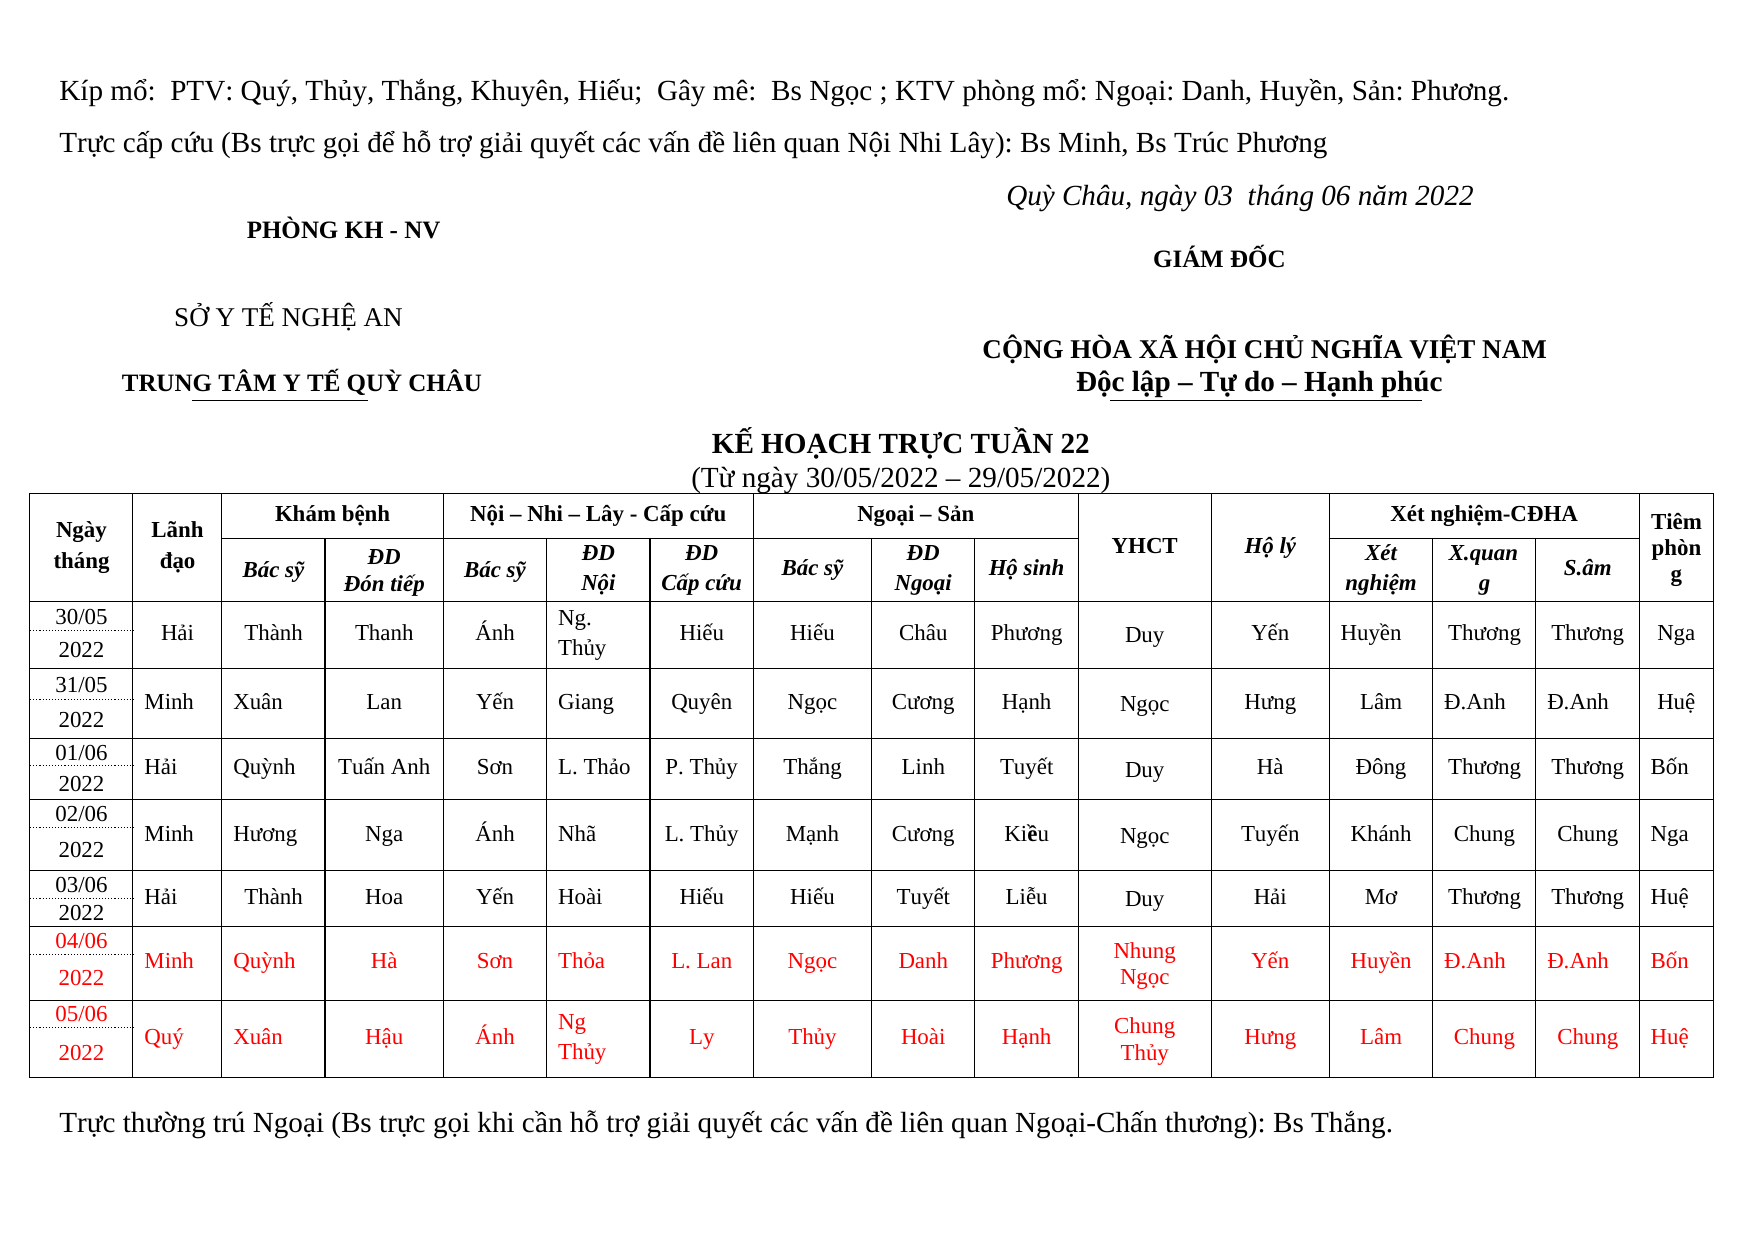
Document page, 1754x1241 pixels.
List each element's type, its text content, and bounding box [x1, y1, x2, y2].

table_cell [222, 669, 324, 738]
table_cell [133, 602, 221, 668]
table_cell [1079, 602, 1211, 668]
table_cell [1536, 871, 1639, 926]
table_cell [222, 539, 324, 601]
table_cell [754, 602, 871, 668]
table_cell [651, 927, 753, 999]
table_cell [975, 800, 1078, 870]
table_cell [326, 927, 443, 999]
text SỞ Y TẾ NGHỆ AN [59, 302, 1742, 333]
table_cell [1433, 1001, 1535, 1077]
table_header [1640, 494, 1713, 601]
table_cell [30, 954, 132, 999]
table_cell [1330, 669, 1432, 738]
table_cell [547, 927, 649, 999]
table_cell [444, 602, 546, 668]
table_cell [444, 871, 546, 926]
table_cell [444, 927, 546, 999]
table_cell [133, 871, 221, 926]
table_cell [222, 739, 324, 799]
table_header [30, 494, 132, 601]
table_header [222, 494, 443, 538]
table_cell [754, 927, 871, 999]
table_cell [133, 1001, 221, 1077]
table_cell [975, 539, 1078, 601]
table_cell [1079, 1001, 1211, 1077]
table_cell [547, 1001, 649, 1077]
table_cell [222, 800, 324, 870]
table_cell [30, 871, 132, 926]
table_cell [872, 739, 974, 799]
text CỘNG HÒA XÃ HỘI CHỦ NGHĨA VIỆT NAM [59, 333, 1742, 364]
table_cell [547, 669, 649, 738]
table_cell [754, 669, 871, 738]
text Trực thường trú Ngoại (Bs trực gọi khi cần hỗ trợ giải quyết các vấn đề liên quan Ngoại-Chấn thương): Bs Thắng. [59, 1090, 1742, 1142]
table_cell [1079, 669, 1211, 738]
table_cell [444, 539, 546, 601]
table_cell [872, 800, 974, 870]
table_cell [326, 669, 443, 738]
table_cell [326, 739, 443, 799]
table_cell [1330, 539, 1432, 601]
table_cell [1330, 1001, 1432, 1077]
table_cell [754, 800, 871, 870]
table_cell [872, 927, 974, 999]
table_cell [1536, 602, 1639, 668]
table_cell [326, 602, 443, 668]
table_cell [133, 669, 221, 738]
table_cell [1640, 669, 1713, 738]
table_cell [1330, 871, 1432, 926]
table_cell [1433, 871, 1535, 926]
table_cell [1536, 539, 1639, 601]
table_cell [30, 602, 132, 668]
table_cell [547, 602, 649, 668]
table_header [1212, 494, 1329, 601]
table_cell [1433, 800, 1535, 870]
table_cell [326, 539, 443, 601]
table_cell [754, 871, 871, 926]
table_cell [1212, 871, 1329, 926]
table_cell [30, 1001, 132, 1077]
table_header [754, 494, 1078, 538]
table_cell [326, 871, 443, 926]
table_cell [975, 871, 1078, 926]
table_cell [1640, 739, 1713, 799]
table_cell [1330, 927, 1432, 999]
text Kíp mổ: PTV: Quý, Thủy, Thắng, Khuyên, Hiếu; Gây mê: Bs Ngọc ; KTV phòng mổ: Ngoại: Danh, Huyền, Sản: Phương. [59, 59, 1742, 111]
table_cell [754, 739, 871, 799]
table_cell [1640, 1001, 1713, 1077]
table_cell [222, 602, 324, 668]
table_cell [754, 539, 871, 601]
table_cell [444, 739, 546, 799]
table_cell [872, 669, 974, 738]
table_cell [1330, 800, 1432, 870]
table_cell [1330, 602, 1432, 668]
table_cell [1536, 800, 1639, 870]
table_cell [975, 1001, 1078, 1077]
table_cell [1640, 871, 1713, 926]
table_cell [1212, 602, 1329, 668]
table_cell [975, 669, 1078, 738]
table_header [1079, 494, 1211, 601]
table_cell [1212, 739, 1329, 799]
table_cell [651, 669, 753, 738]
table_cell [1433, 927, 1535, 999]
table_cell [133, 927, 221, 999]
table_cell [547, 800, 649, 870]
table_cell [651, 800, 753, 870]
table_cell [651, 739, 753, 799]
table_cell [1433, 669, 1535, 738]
text TRUNG TÂM Y TẾ QUỲ CHÂU Độc lập – Tự do – Hạnh phúc [59, 364, 1742, 397]
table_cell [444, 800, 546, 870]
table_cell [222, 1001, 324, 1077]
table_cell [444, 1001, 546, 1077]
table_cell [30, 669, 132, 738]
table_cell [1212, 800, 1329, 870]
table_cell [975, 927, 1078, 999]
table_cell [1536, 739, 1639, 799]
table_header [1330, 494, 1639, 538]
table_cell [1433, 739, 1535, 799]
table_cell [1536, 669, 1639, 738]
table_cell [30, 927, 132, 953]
text PHÒNG KH - NV [59, 215, 1742, 244]
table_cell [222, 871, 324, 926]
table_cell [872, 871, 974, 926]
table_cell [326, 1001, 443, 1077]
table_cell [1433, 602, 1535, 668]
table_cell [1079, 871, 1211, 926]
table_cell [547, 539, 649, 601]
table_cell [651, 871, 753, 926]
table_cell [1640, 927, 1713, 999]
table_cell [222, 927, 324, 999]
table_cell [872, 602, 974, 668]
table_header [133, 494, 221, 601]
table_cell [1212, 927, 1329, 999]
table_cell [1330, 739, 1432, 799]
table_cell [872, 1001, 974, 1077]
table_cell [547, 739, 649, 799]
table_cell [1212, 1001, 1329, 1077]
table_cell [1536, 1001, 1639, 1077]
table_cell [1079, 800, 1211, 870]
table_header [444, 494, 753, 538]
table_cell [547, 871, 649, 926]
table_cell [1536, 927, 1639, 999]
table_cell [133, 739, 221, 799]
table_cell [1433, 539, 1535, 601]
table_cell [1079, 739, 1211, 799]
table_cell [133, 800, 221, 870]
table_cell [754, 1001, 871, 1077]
text GIÁM ĐỐC [59, 244, 1742, 273]
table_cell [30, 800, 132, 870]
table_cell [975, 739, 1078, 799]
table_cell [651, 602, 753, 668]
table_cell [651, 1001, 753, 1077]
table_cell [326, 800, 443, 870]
text KẾ HOẠCH TRỰC TUẦN 22 [59, 426, 1742, 460]
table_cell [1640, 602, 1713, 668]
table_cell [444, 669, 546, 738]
text Trực cấp cứu (Bs trực gọi để hỗ trợ giải quyết các vấn đề liên quan Nội Nhi Lây): Bs Minh, Bs Trúc Phương Quỳ Châu, ngày 03 tháng 06 năm 2022 [59, 111, 1742, 215]
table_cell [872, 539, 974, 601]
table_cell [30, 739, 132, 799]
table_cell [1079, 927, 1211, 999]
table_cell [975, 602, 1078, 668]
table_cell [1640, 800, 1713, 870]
text (Từ ngày 30/05/2022 – 29/05/2022) [59, 460, 1742, 493]
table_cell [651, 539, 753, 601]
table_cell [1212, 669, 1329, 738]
